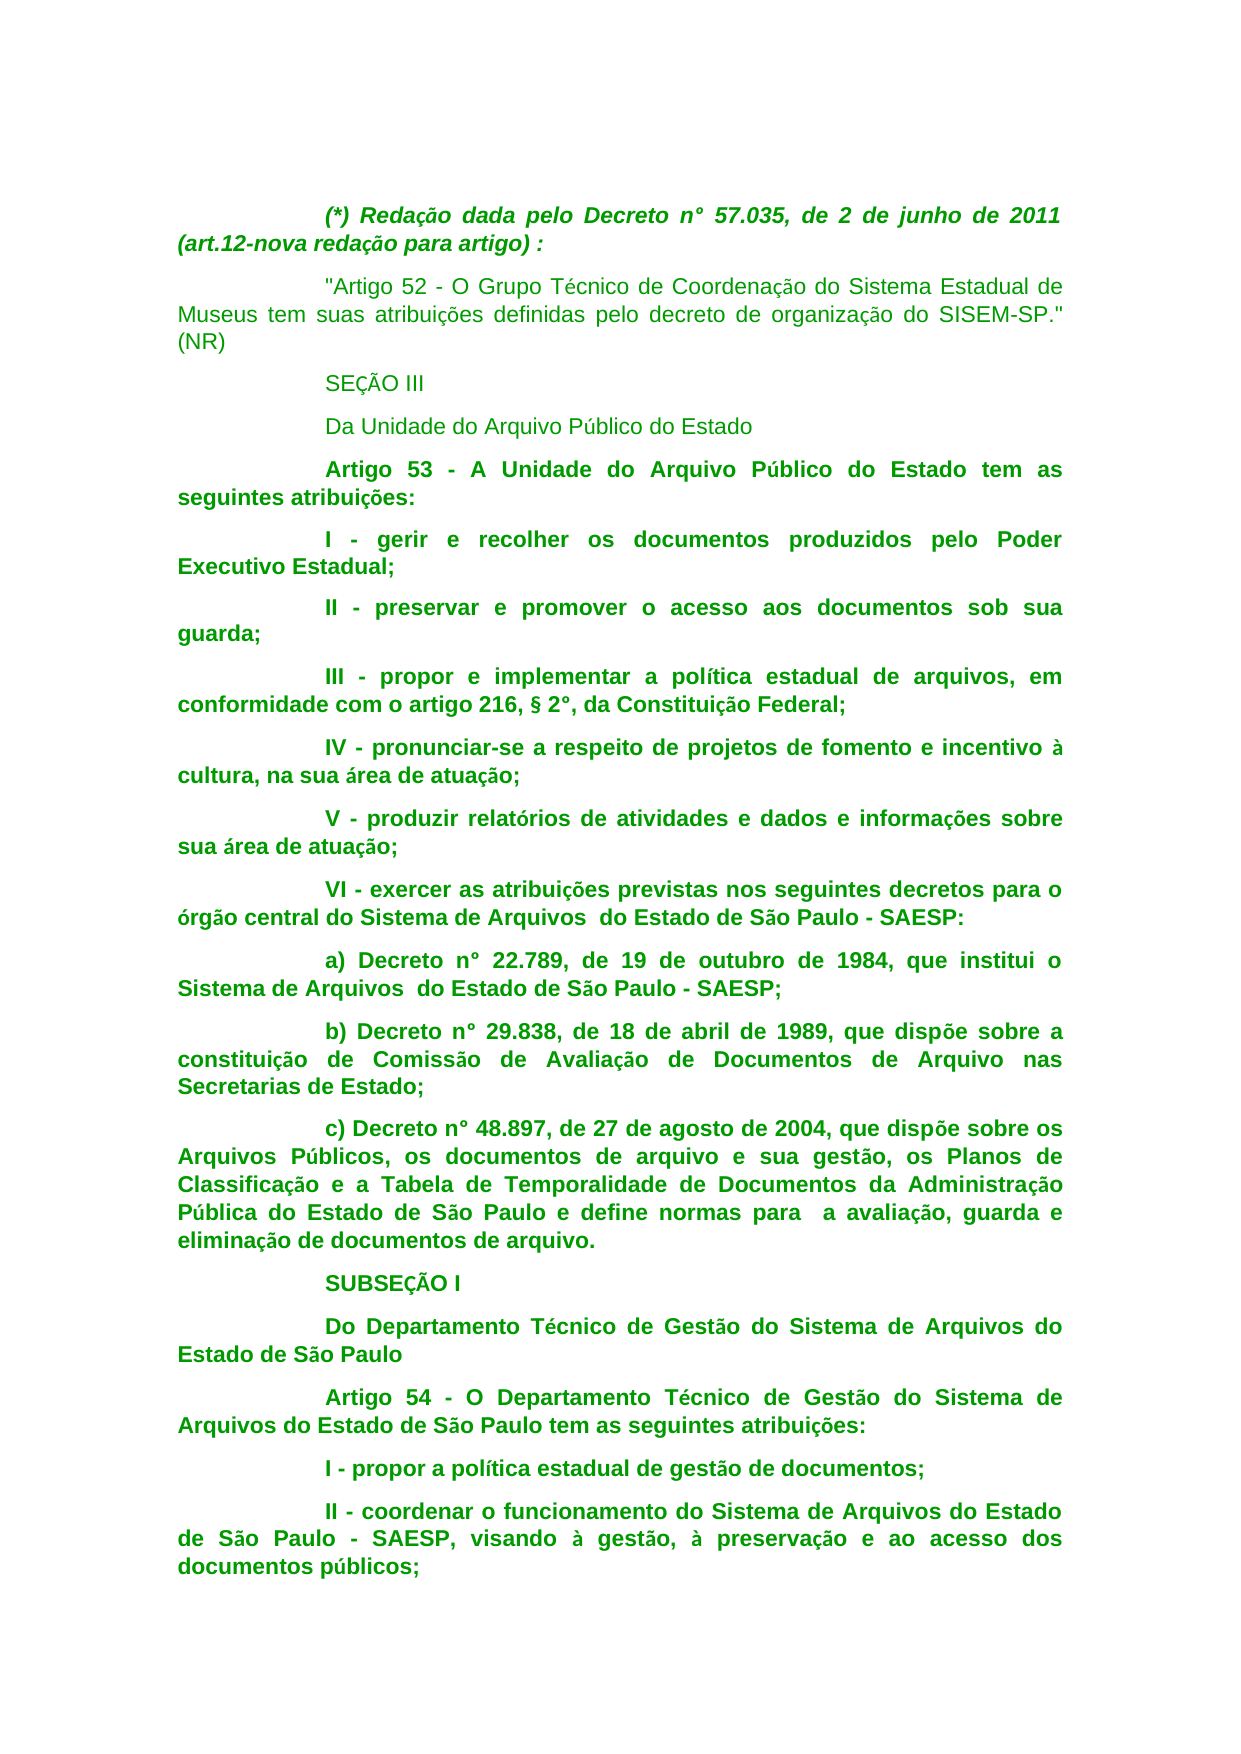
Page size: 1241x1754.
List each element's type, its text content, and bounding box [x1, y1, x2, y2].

text Artigo 53 - A Unidade do Arquivo Público do Estado tem as seguintes atribuições: [177, 455, 1063, 511]
text VI - exercer as atribuições previstas nos seguintes decretos para o órgão central do Sistema de Arquivos do Estado de São Paulo - SAESP: [177, 875, 1063, 931]
text Da Unidade do Arquivo Público do Estado [177, 412, 1063, 440]
text V - produzir relatórios de atividades e dados e informações sobre sua área de atuação; [177, 804, 1063, 860]
text II - coordenar o funcionamento do Sistema de Arquivos do Estado de São Paulo - SAESP, visando à gestão, à preservação e ao acesso dos documentos públicos; [177, 1498, 1063, 1580]
text a) Decreto nº 22.789, de 19 de outubro de 1984, que institui o Sistema de Arquivos do Estado de São Paulo - SAESP; [177, 946, 1063, 1002]
text I - propor a política estadual de gestão de documentos; [177, 1454, 1063, 1483]
text Do Departamento Técnico de Gestão do Sistema de Arquivos do Estado de São Paulo [177, 1312, 1063, 1368]
text SUBSEÇÃO I [177, 1269, 1063, 1297]
text Artigo 54 - O Departamento Técnico de Gestão do Sistema de Arquivos do Estado de São Paulo tem as seguintes atribuições: [177, 1383, 1063, 1439]
text b) Decreto nº 29.838, de 18 de abril de 1989, que dispõe sobre a constituição de Comissão de Avaliação de Documentos de Arquivo nas Secretarias de Estado; [177, 1017, 1063, 1099]
text c) Decreto nº 48.897, de 27 de agosto de 2004, que dispõe sobre os Arquivos Públicos, os documentos de arquivo e sua gestão, os Planos de Classificação e a Tabela de Temporalidade de Documentos da Administração Pública do Estado de São Paulo e define normas para a avaliação, guarda e eliminação de documentos de arquivo. [177, 1114, 1063, 1254]
text I - gerir e recolher os documentos produzidos pelo Poder Executivo Estadual; [177, 526, 1063, 579]
text II - preservar e promover o acesso aos documentos sob sua guarda; [177, 594, 1063, 647]
text "Artigo 52 - O Grupo Técnico de Coordenação do Sistema Estadual de Museus tem suas atribuições definidas pelo decreto de organização do SISEM-SP." (NR) [177, 272, 1063, 354]
text IV - pronunciar-se a respeito de projetos de fomento e incentivo à cultura, na sua área de atuação; [177, 733, 1063, 789]
text SEÇÃO III [177, 369, 1063, 397]
text III - propor e implementar a política estadual de arquivos, em conformidade com o artigo 216, § 2º, da Constituição Federal; [177, 662, 1063, 718]
text (*) Redação dada pelo Decreto nº 57.035, de 2 de junho de 2011 (art.12-nova redação para artigo) : [177, 201, 1063, 257]
